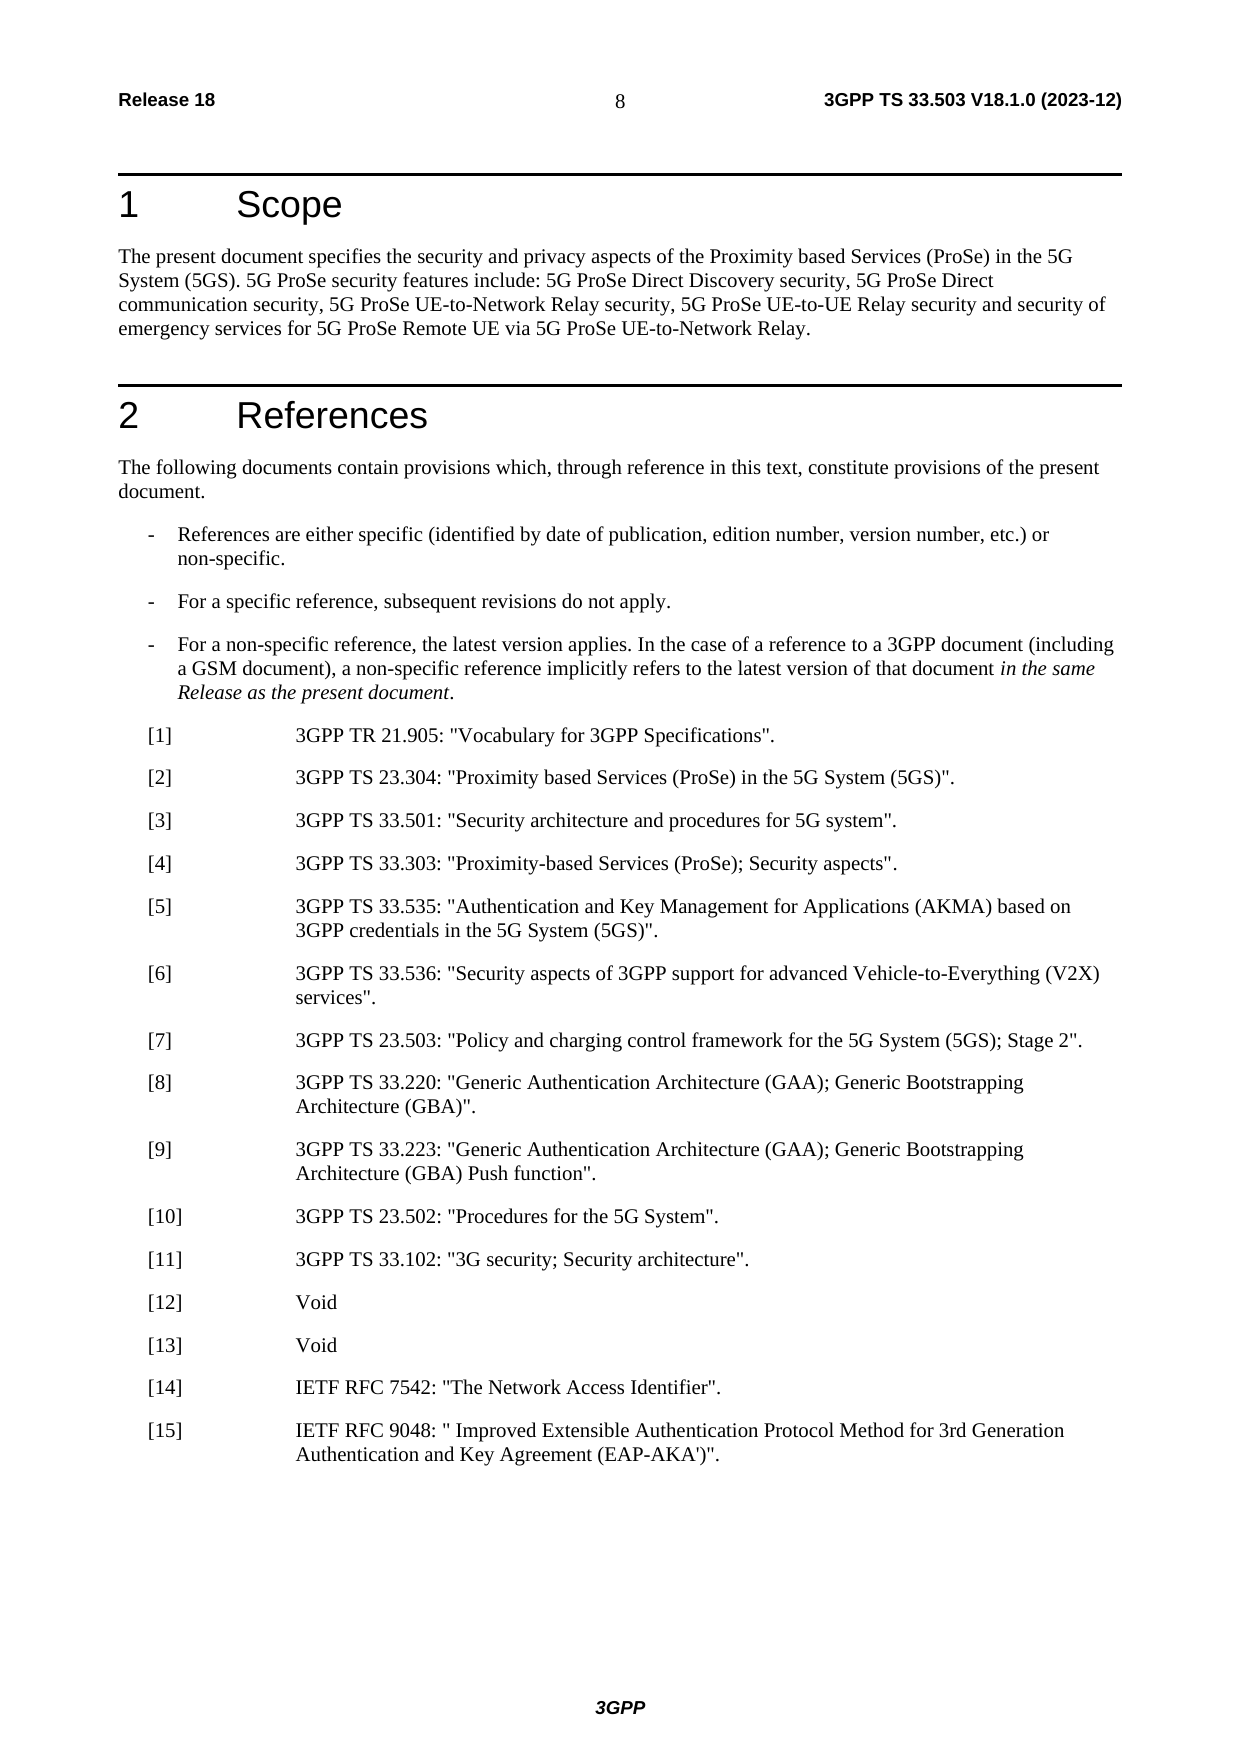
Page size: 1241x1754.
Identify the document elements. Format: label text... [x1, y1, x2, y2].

text [1] 3GPP TR 21.905: "Vocabulary for 3GPP Specifications". [148, 722, 1122, 747]
text [6] 3GPP TS 33.536: "Security aspects of 3GPP support for advanced Vehicle-to-Everything (V2X) services". [148, 961, 1122, 1009]
text - For a non-specific reference, the latest version applies. In the case of a reference to a 3GPP document (including a GSM document), a non-specific reference implicitly refers to the latest version of that document in the same Release as the present document. [148, 632, 1122, 704]
text The present document specifies the security and privacy aspects of the Proximity based Services (ProSe) in the 5G System (5GS). 5G ProSe security features include: 5G ProSe Direct Discovery security, 5G ProSe Direct communication security, 5G ProSe UE-to-Network Relay security, 5G ProSe UE-to-UE Relay security and security of emergency services for 5G ProSe Remote UE via 5G ProSe UE-to-Network Relay. [118, 244, 1122, 340]
subtitle 1 Scope [118, 176, 1122, 225]
text [11] 3GPP TS 33.102: "3G security; Security architecture". [148, 1247, 1122, 1271]
text - For a specific reference, subsequent revisions do not apply. [148, 589, 1122, 613]
text [14] IETF RFC 7542: "The Network Access Identifier". [148, 1375, 1122, 1399]
text - References are either specific (identified by date of publication, edition number, version number, etc.) or non-specific. [148, 522, 1122, 570]
text [13] Void [148, 1332, 1122, 1357]
text The following documents contain provisions which, through reference in this text, constitute provisions of the present document. [118, 455, 1122, 503]
text [10] 3GPP TS 23.502: "Procedures for the 5G System". [148, 1204, 1122, 1228]
text [2] 3GPP TS 23.304: "Proximity based Services (ProSe) in the 5G System (5GS)". [148, 765, 1122, 789]
text [3] 3GPP TS 33.501: "Security architecture and procedures for 5G system". [148, 808, 1122, 832]
text [8] 3GPP TS 33.220: "Generic Authentication Architecture (GAA); Generic Bootstrapping Architecture (GBA)". [148, 1070, 1122, 1118]
text [7] 3GPP TS 23.503: "Policy and charging control framework for the 5G System (5GS); Stage 2". [148, 1027, 1122, 1052]
text [12] Void [148, 1290, 1122, 1314]
text [9] 3GPP TS 33.223: "Generic Authentication Architecture (GAA); Generic Bootstrapping Architecture (GBA) Push function". [148, 1137, 1122, 1185]
text [4] 3GPP TS 33.303: "Proximity-based Services (ProSe); Security aspects". [148, 851, 1122, 875]
text [5] 3GPP TS 33.535: "Authentication and Key Management for Applications (AKMA) based on 3GPP credentials in the 5G System (5GS)". [148, 894, 1122, 942]
subtitle 2 References [118, 387, 1122, 436]
text [15] IETF RFC 9048: " Improved Extensible Authentication Protocol Method for 3rd Generation Authentication and Key Agreement (EAP-AKA')". [148, 1418, 1122, 1466]
